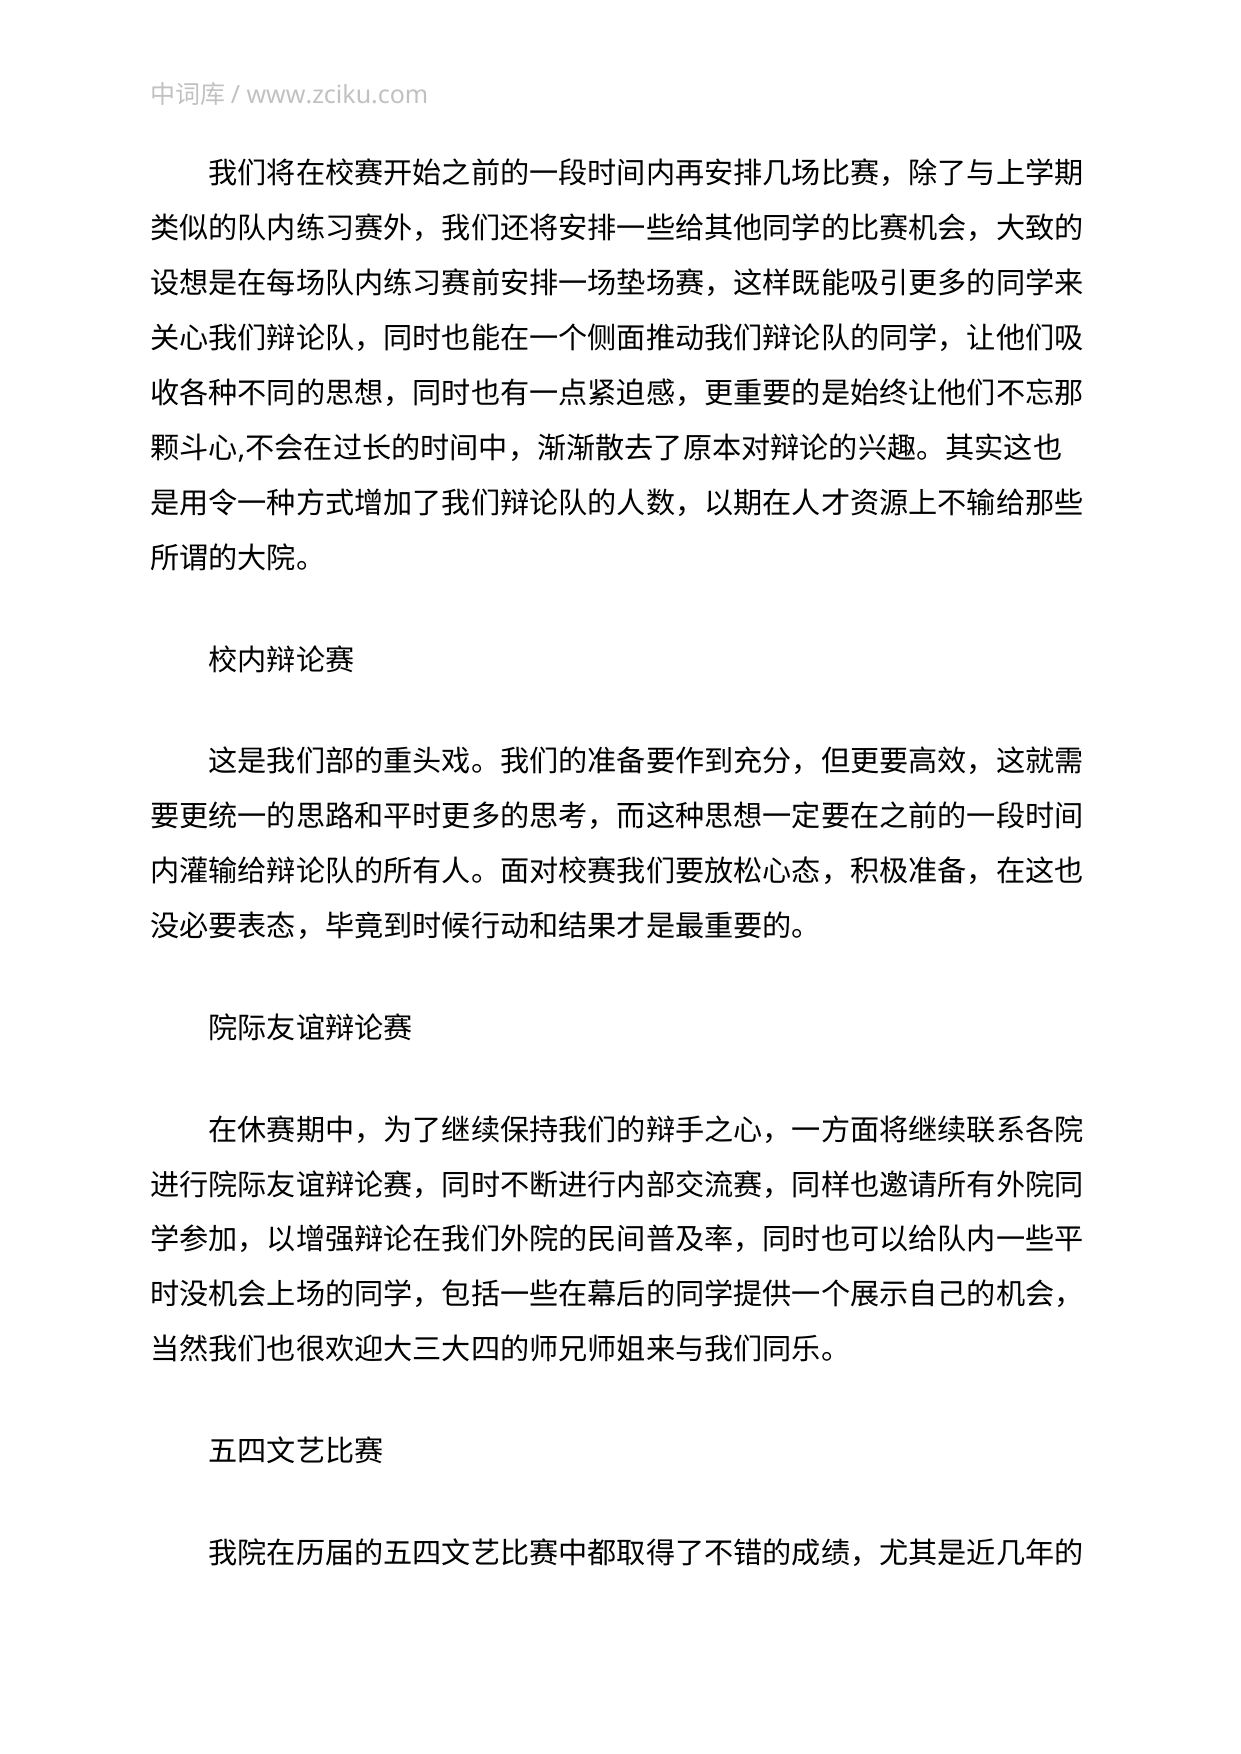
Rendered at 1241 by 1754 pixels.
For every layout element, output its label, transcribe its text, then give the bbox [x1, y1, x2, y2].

text 我们将在校赛开始之前的一段时间内再安排几场比赛，除了与上学期类似的队内练习赛外，我们还将安排一些给其他同学的比赛机会，大致的设想是在每场队内练习赛前安排一场垫场赛，这样既能吸引更多的同学来关心我们辩论队，同时也能在一个侧面推动我们辩论队的同学，让他们吸收各种不同的思想，同时也有一点紧迫感，更重要的是始终让他们不忘那颗斗心,不会在过长的时间中，渐渐散去了原本对辩论的兴趣。其实这也是用令一种方式增加了我们辩论队的人数，以期在人才资源上不输给那些所谓的大院。 [150, 150, 1090, 577]
text 这是我们部的重头戏。我们的准备要作到充分，但更要高效，这就需要更统一的思路和平时更多的思考，而这种思想一定要在之前的一段时间内灌输给辩论队的所有人。面对校赛我们要放松心态，积极准备，在这也没必要表态，毕竟到时候行动和结果才是最重要的。 [150, 738, 1090, 945]
text 在休赛期中，为了继续保持我们的辩手之心，一方面将继续联系各院进行院际友谊辩论赛，同时不断进行内部交流赛，同样也邀请所有外院同学参加，以增强辩论在我们外院的民间普及率，同时也可以给队内一些平时没机会上场的同学，包括一些在幕后的同学提供一个展示自己的机会，当然我们也很欢迎大三大四的师兄师姐来与我们同乐。 [150, 1106, 1090, 1368]
text 五四文艺比赛 [150, 1427, 1090, 1470]
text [150, 1529, 1090, 1572]
text 校内辩论赛 [150, 636, 1090, 678]
text 院际友谊辩论赛 [150, 1004, 1090, 1047]
